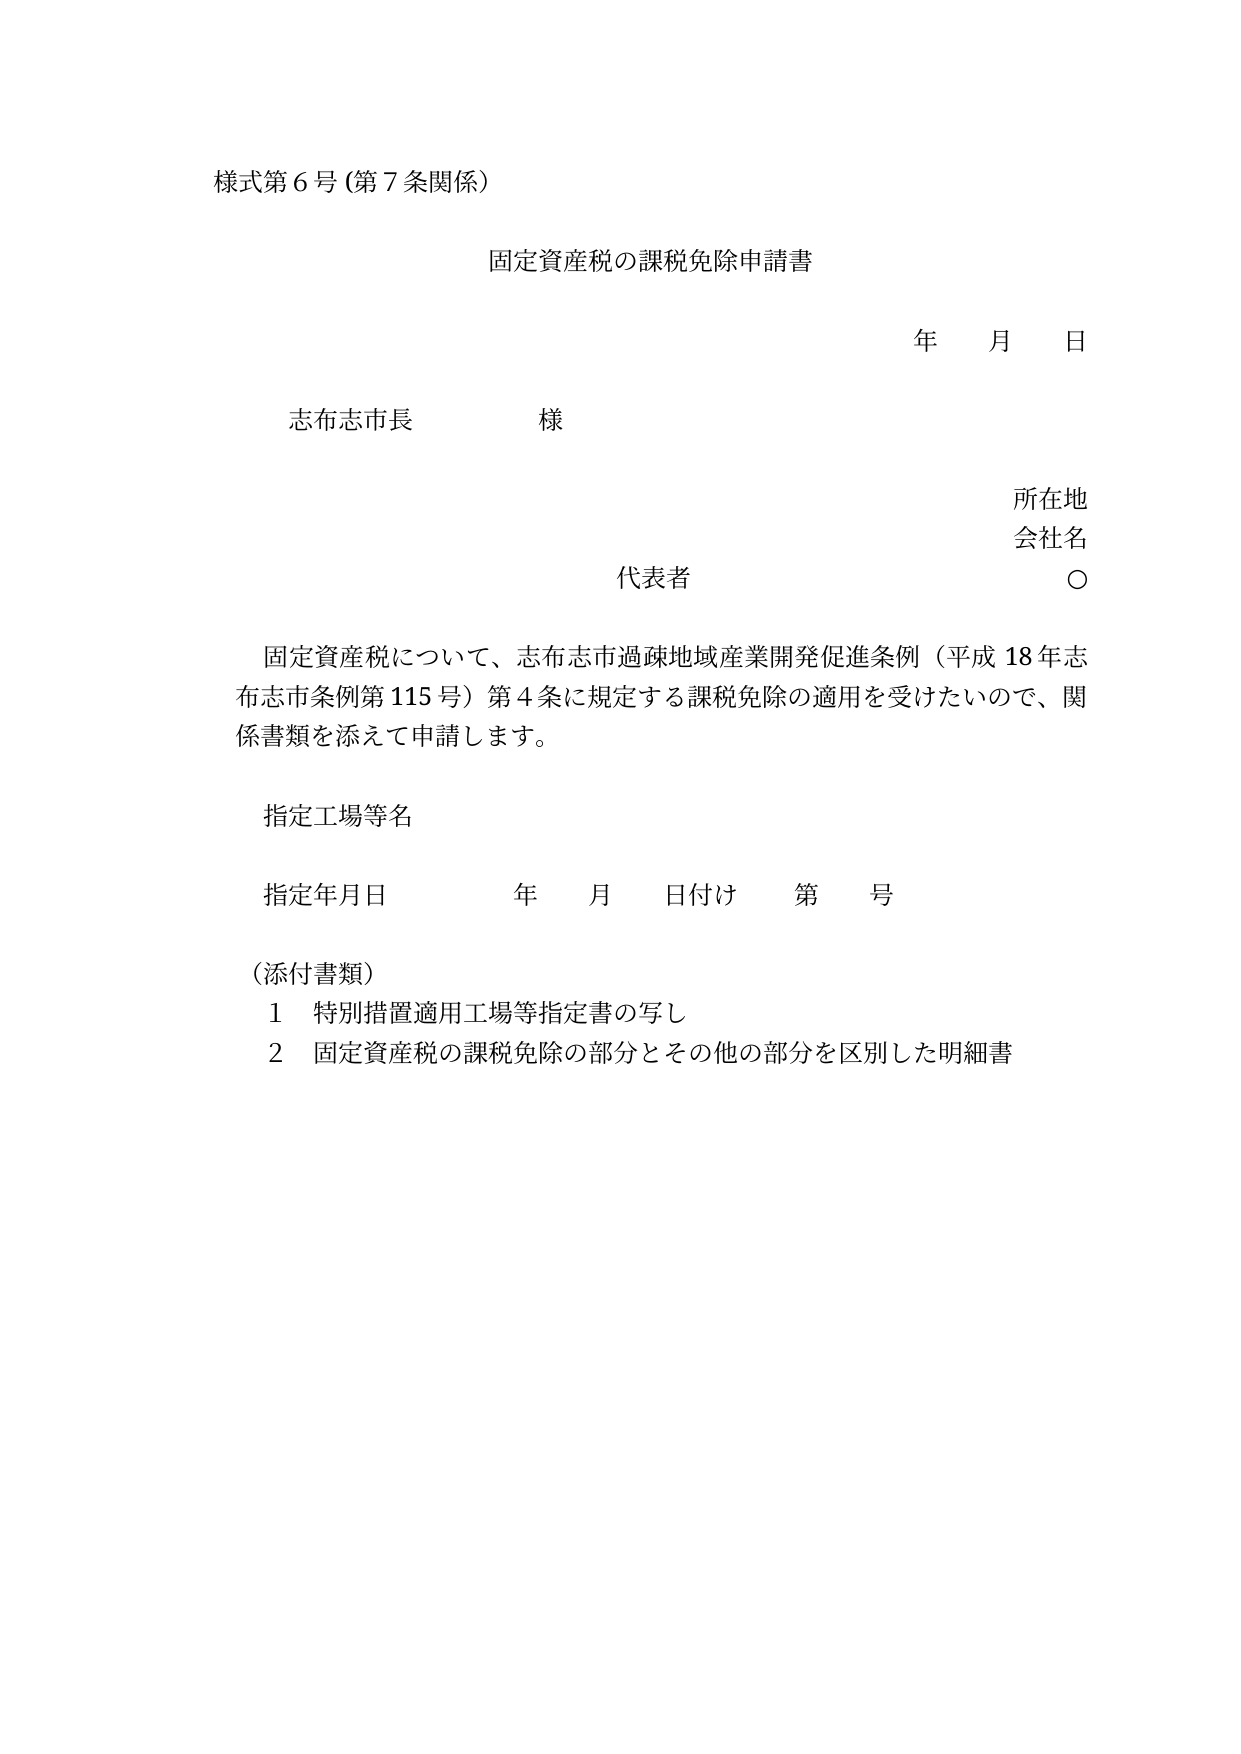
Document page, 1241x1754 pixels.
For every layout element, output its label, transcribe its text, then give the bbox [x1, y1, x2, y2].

text 指定工場等名 [213, 794, 1088, 834]
text 固定資産税について、志布志市過疎地域産業開発促進条例（平成18年志布志市条例第115号）第４条に規定する課税免除の適用を受けたいので、関係書類を添えて申請します。 [213, 636, 1088, 755]
text 代表者 印 [213, 557, 1088, 597]
text 志布志市長 様 [213, 399, 1088, 438]
text 指定年月日 年 月 日付け 第 号 [213, 874, 1088, 913]
text 固定資産税の課税免除申請書 [213, 240, 1088, 280]
text ２ 固定資産税の課税免除の部分とその他の部分を区別した明細書 [213, 1032, 1088, 1072]
text 様式第６号 (第７条関係） [213, 161, 1088, 201]
text 年 月 日 [213, 319, 1088, 359]
text 所在地 [213, 478, 1088, 517]
text （添付書類） [213, 953, 1088, 992]
text １ 特別措置適用工場等指定書の写し [213, 992, 1088, 1032]
text 会社名 [213, 517, 1088, 557]
